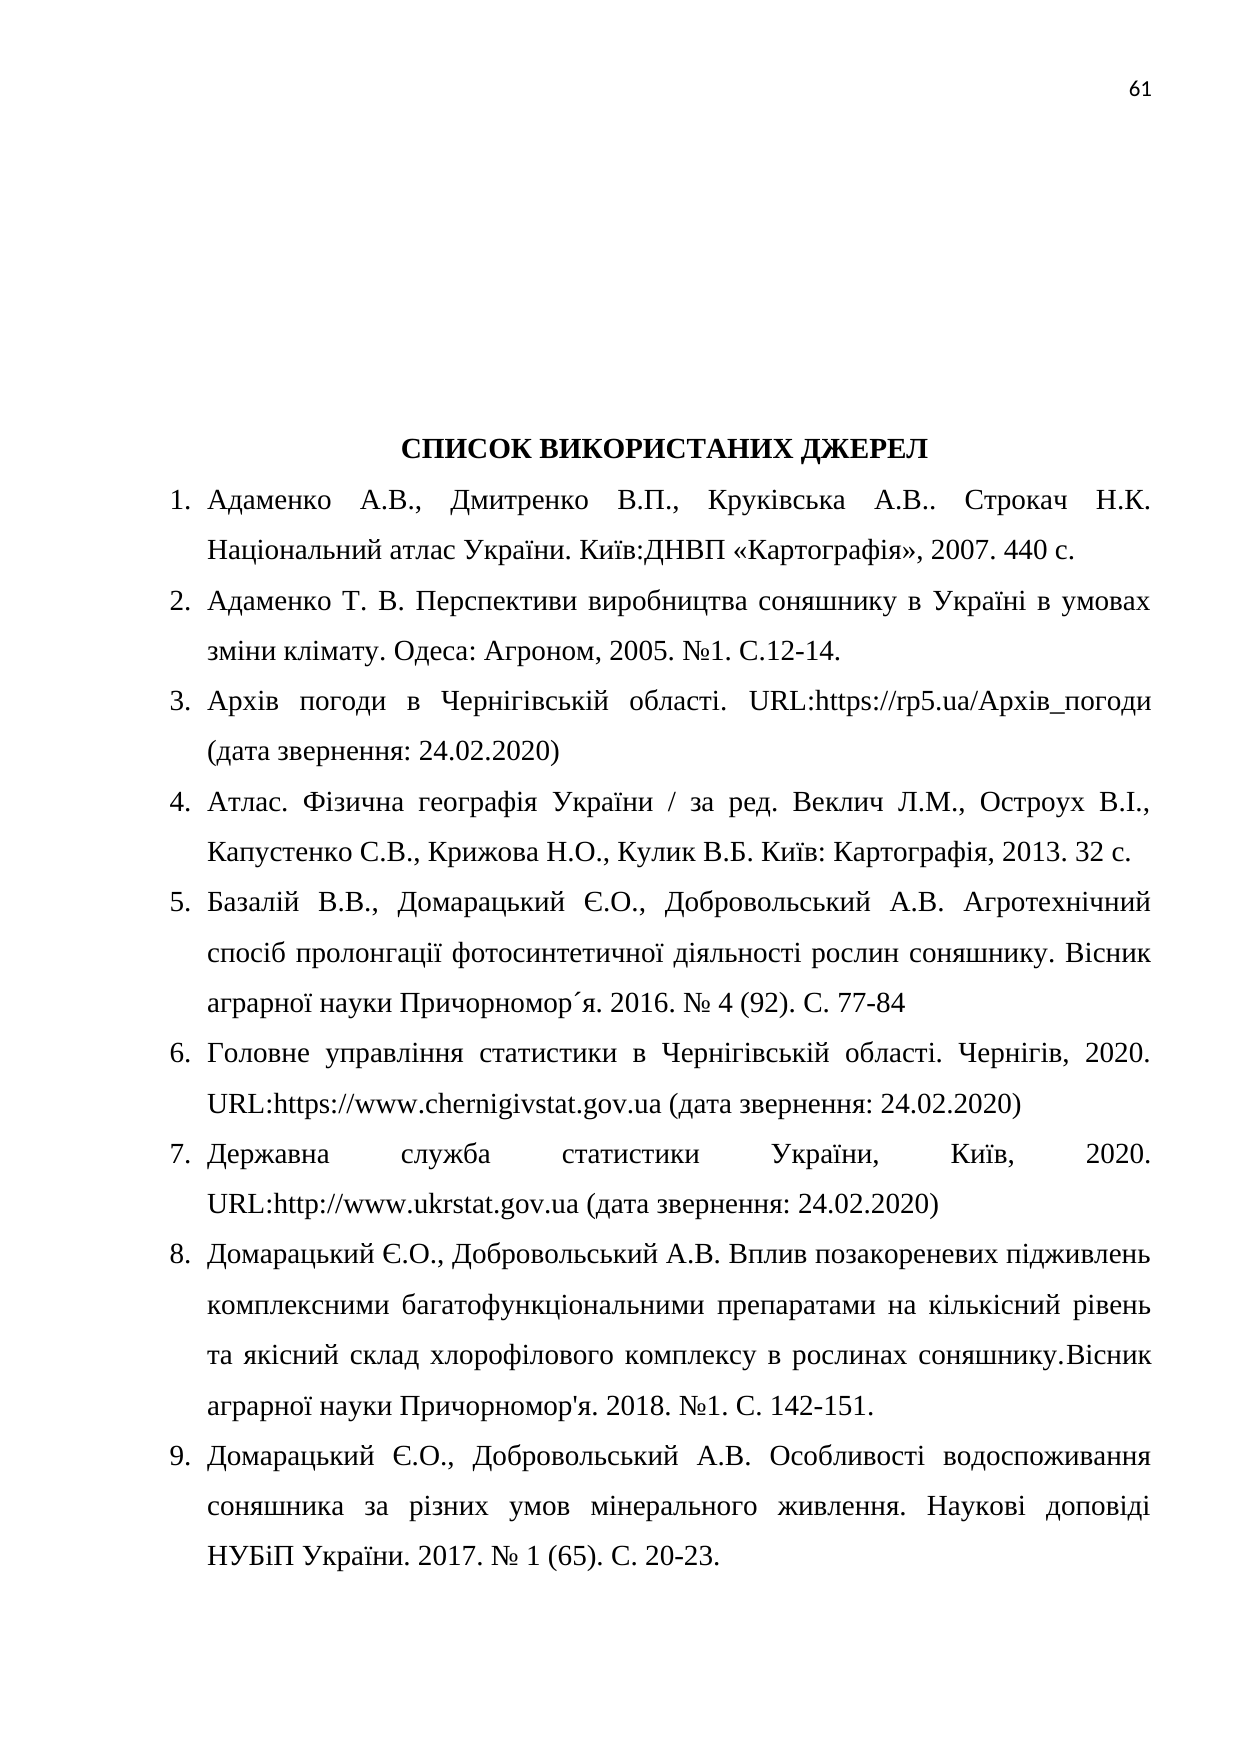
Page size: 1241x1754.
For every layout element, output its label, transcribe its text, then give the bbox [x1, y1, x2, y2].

list Атлас. Фізична географія України / за ред. Веклич Л.М., Остроух В.І., Капустенко С.В., Крижова Н.О., Кулик В.Б. Київ: Картографія, 2013. 32 с. [169, 784, 1152, 868]
text СПИСОК ВИКОРИСТАНИХ ДЖЕРЕЛ [177, 432, 1152, 465]
list Адаменко А.В., Дмитренко В.П., Круківська А.В.. Строкач Н.К. Національний атлас України. Київ:ДНВП «Картографія», 2007. 440 с. [169, 482, 1152, 566]
list Домарацький Є.О., Добровольський А.В. Особливості водоспоживання соняшника за різних умов мінерального живлення. Наукові доповіді НУБіП України. 2017. № 1 (65). С. 20-23. [169, 1438, 1152, 1572]
list Адаменко Т. В. Перспективи виробництва соняшнику в Україні в умовах зміни клімату. Одеса: Агроном, 2005. №1. С.12-14. [169, 583, 1152, 666]
list Домарацький Є.О., Добровольський А.В. Вплив позакореневих підживлень комплексними багатофункціональними препаратами на кількісний рівень та якісний склад хлорофілового комплексу в рослинах соняшнику.Вісник аграрної науки Причорномор'я. 2018. №1. С. 142-151. [169, 1237, 1152, 1421]
list Базалій В.В., Домарацький Є.О., Добровольський А.В. Агротехнічний спосіб пролонгації фотосинтетичної діяльності рослин соняшнику. Вісник аграрної науки Причорномор´я. 2016. № 4 (92). С. 77-84 [169, 884, 1152, 1019]
list Державна служба статистики України, Київ, 2020. URL:http://www.ukrstat.gov.ua (дата звернення: 24.02.2020) [169, 1136, 1152, 1220]
list Головне управління статистики в Чернігівській області. Чернігів, 2020. URL:https://www.chernigivstat.gov.ua (дата звернення: 24.02.2020) [169, 1035, 1152, 1119]
list Архів погоди в Чернігівській області. URL:https://rp5.ua/Архів_погоди (дата звернення: 24.02.2020) [169, 683, 1152, 767]
